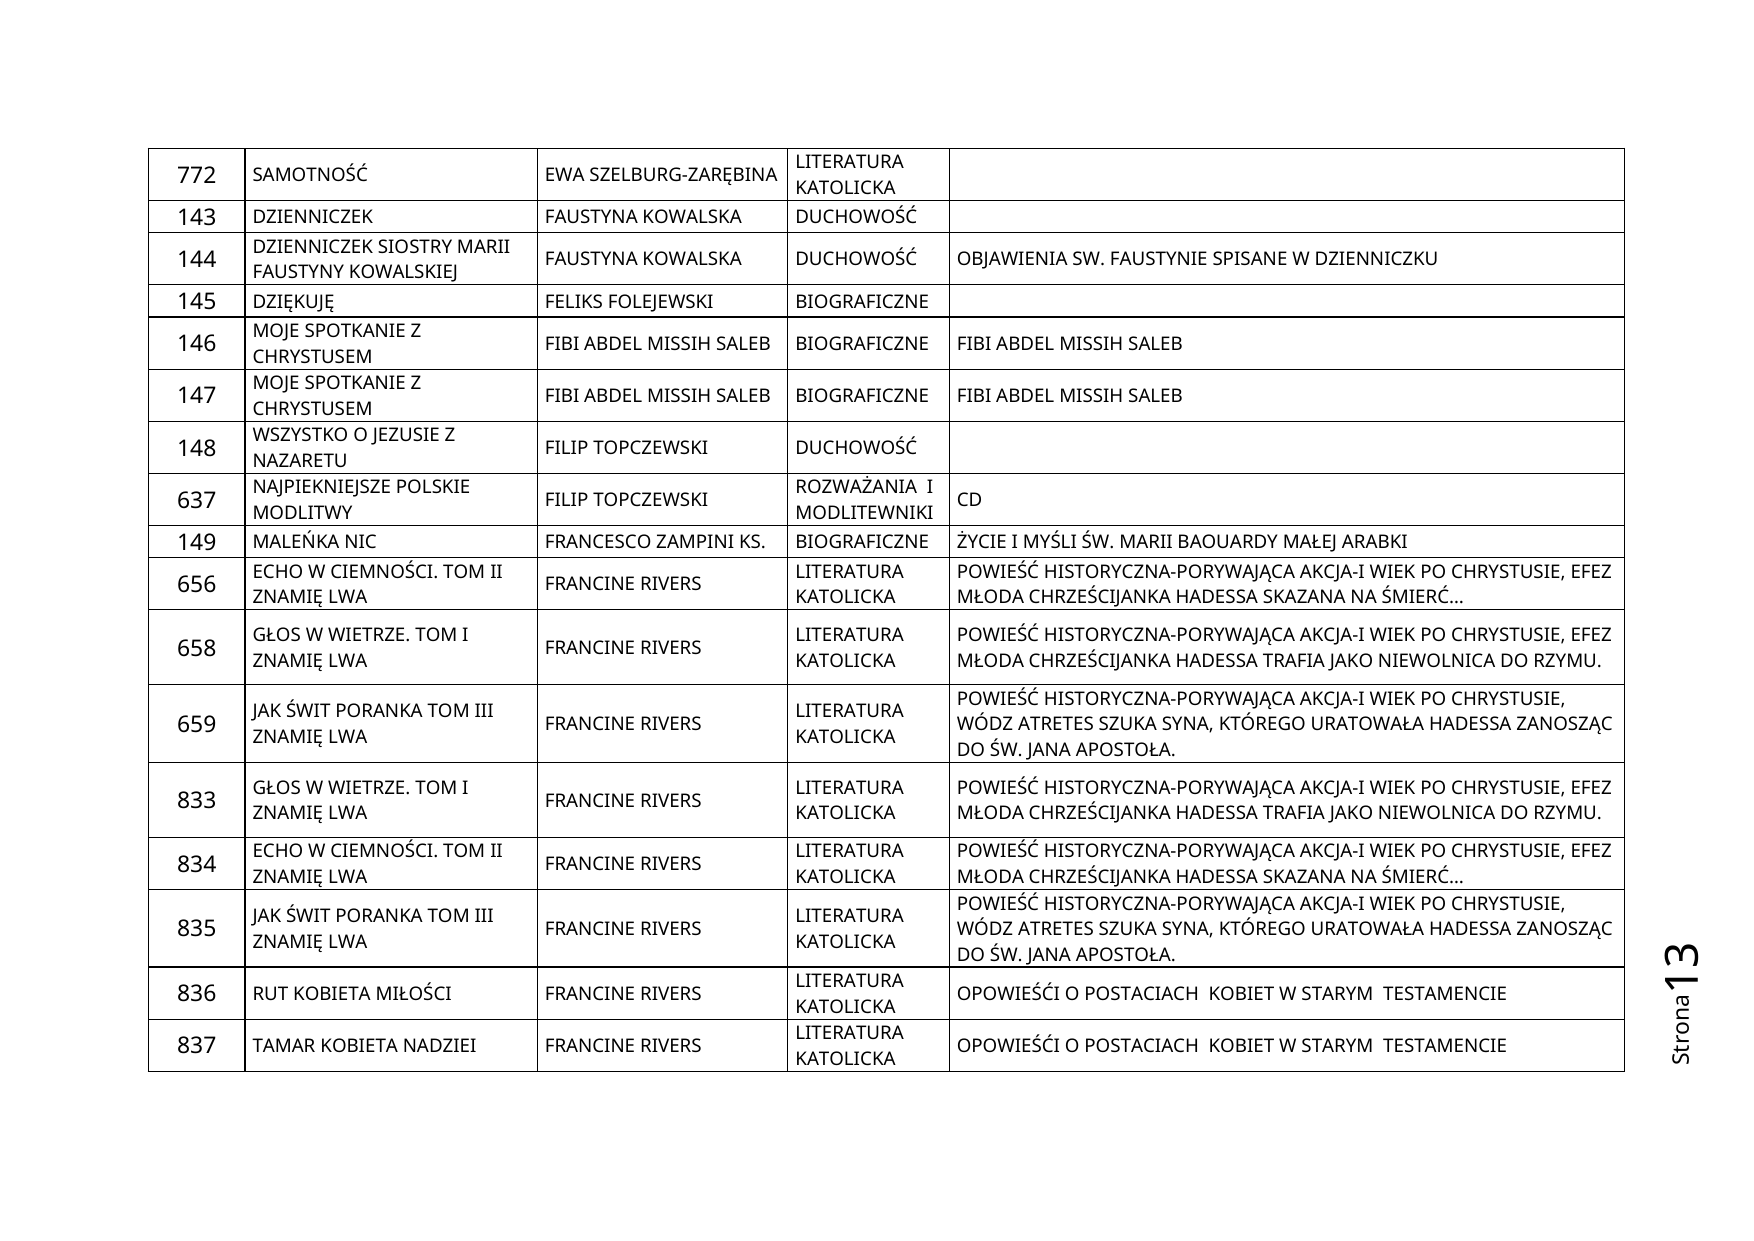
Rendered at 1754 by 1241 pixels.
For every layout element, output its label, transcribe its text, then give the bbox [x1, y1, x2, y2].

table_cell 148 [149, 422, 244, 473]
table_cell ŻYCIE I MYŚLI ŚW. MARII BAOUARDY MAŁEJ ARABKI [950, 526, 1624, 557]
table_cell MALEŃKA NIC [246, 526, 537, 557]
table_cell LITERATURA KATOLICKA [788, 610, 949, 684]
table_cell ECHO W CIEMNOŚCI. TOM II ZNAMIĘ LWA [246, 558, 537, 609]
table_cell BIOGRAFICZNE [788, 318, 949, 368]
table_cell FAUSTYNA KOWALSKA [538, 201, 787, 232]
table_cell FRANCINE RIVERS [538, 838, 787, 889]
table_cell 637 [149, 474, 244, 525]
table_cell JAK ŚWIT PORANKA TOM III ZNAMIĘ LWA [246, 890, 537, 966]
table_cell ROZWAŻANIA I MODLITEWNIKI [788, 474, 949, 525]
table_cell FELIKS FOLEJEWSKI [538, 285, 787, 316]
table_cell FRANCINE RIVERS [538, 685, 787, 762]
table_cell 658 [149, 610, 244, 684]
table_cell POWIEŚĆ HISTORYCZNA-PORYWAJĄCA AKCJA-I WIEK PO CHRYSTUSIE, EFEZ MŁODA CHRZEŚCIJANKA HADESSA SKAZANA NA ŚMIERĆ… [950, 838, 1624, 889]
table_cell 659 [149, 685, 244, 762]
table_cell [950, 1020, 1624, 1071]
table_cell GŁOS W WIETRZE. TOM I ZNAMIĘ LWA [246, 610, 537, 684]
table_cell 833 [149, 763, 244, 837]
table_cell [950, 422, 1624, 473]
table_cell POWIEŚĆ HISTORYCZNA-PORYWAJĄCA AKCJA-I WIEK PO CHRYSTUSIE, EFEZ MŁODA CHRZEŚCIJANKA HADESSA SKAZANA NA ŚMIERĆ… [950, 558, 1624, 609]
table_cell LITERATURA KATOLICKA [788, 968, 949, 1018]
table_cell 147 [149, 370, 244, 421]
table_cell OBJAWIENIA SW. FAUSTYNIE SPISANE W DZIENNICZKU [950, 233, 1624, 284]
table_cell EWA SZELBURG-ZARĘBINA [538, 149, 787, 200]
table_cell CD [950, 474, 1624, 525]
table_cell LITERATURA KATOLICKA [788, 838, 949, 889]
table_cell FRANCINE RIVERS [538, 763, 787, 837]
table_cell FIBI ABDEL MISSIH SALEB [950, 318, 1624, 368]
table_cell FILIP TOPCZEWSKI [538, 474, 787, 525]
table_cell LITERATURA KATOLICKA [788, 149, 949, 200]
table_cell DUCHOWOŚĆ [788, 422, 949, 473]
table_cell LITERATURA KATOLICKA [788, 763, 949, 837]
table_cell 834 [149, 838, 244, 889]
table_cell 146 [149, 318, 244, 368]
table_cell TAMAR KOBIETA NADZIEI [246, 1020, 537, 1071]
table_cell 145 [149, 285, 244, 316]
table_cell ECHO W CIEMNOŚCI. TOM II ZNAMIĘ LWA [246, 838, 537, 889]
table_cell BIOGRAFICZNE [788, 526, 949, 557]
table_cell WSZYSTKO O JEZUSIE Z NAZARETU [246, 422, 537, 473]
table_cell 149 [149, 526, 244, 557]
table_cell POWIEŚĆ HISTORYCZNA-PORYWAJĄCA AKCJA-I WIEK PO CHRYSTUSIE, EFEZ MŁODA CHRZEŚCIJANKA HADESSA TRAFIA JAKO NIEWOLNICA DO RZYMU. [950, 610, 1624, 684]
table_cell DUCHOWOŚĆ [788, 201, 949, 232]
table_cell FIBI ABDEL MISSIH SALEB [950, 370, 1624, 421]
table_cell 835 [149, 890, 244, 966]
table_cell [950, 285, 1624, 316]
table_cell 144 [149, 233, 244, 284]
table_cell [950, 968, 1624, 1018]
table_cell DZIĘKUJĘ [246, 285, 537, 316]
table_cell FILIP TOPCZEWSKI [538, 422, 787, 473]
table_cell BIOGRAFICZNE [788, 285, 949, 316]
table_cell BIOGRAFICZNE [788, 370, 949, 421]
table_cell FRANCESCO ZAMPINI KS. [538, 526, 787, 557]
table_cell 772 [149, 149, 244, 200]
table_cell 656 [149, 558, 244, 609]
table_cell 143 [149, 201, 244, 232]
table_cell MOJE SPOTKANIE Z CHRYSTUSEM [246, 318, 537, 368]
table_cell DZIENNICZEK [246, 201, 537, 232]
table_cell [950, 201, 1624, 232]
table_cell FIBI ABDEL MISSIH SALEB [538, 318, 787, 368]
table_cell FRANCINE RIVERS [538, 558, 787, 609]
table_cell MOJE SPOTKANIE Z CHRYSTUSEM [246, 370, 537, 421]
table_cell POWIEŚĆ HISTORYCZNA-PORYWAJĄCA AKCJA-I WIEK PO CHRYSTUSIE, WÓDZ ATRETES SZUKA SYNA, KTÓREGO URATOWAŁA HADESSA ZANOSZĄC DO ŚW. JANA APOSTOŁA. [950, 685, 1624, 762]
table_cell GŁOS W WIETRZE. TOM I ZNAMIĘ LWA [246, 763, 537, 837]
table_cell [950, 149, 1624, 200]
table_cell LITERATURA KATOLICKA [788, 890, 949, 966]
table_cell POWIEŚĆ HISTORYCZNA-PORYWAJĄCA AKCJA-I WIEK PO CHRYSTUSIE, EFEZ MŁODA CHRZEŚCIJANKA HADESSA TRAFIA JAKO NIEWOLNICA DO RZYMU. [950, 763, 1624, 837]
table_cell LITERATURA KATOLICKA [788, 685, 949, 762]
table_cell FRANCINE RIVERS [538, 1020, 787, 1071]
table_cell RUT KOBIETA MIŁOŚCI [246, 968, 537, 1018]
table_cell 837 [149, 1020, 244, 1071]
table_cell SAMOTNOŚĆ [246, 149, 537, 200]
table_cell FIBI ABDEL MISSIH SALEB [538, 370, 787, 421]
table_cell 836 [149, 968, 244, 1018]
table_cell NAJPIEKNIEJSZE POLSKIE MODLITWY [246, 474, 537, 525]
table_cell FAUSTYNA KOWALSKA [538, 233, 787, 284]
table_cell DZIENNICZEK SIOSTRY MARII FAUSTYNY KOWALSKIEJ [246, 233, 537, 284]
table_cell FRANCINE RIVERS [538, 968, 787, 1018]
table_cell JAK ŚWIT PORANKA TOM III ZNAMIĘ LWA [246, 685, 537, 762]
table_cell FRANCINE RIVERS [538, 610, 787, 684]
table_cell LITERATURA KATOLICKA [788, 558, 949, 609]
table_cell POWIEŚĆ HISTORYCZNA-PORYWAJĄCA AKCJA-I WIEK PO CHRYSTUSIE, WÓDZ ATRETES SZUKA SYNA, KTÓREGO URATOWAŁA HADESSA ZANOSZĄC DO ŚW. JANA APOSTOŁA. [950, 890, 1624, 966]
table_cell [788, 1020, 949, 1071]
table_cell DUCHOWOŚĆ [788, 233, 949, 284]
table_cell FRANCINE RIVERS [538, 890, 787, 966]
